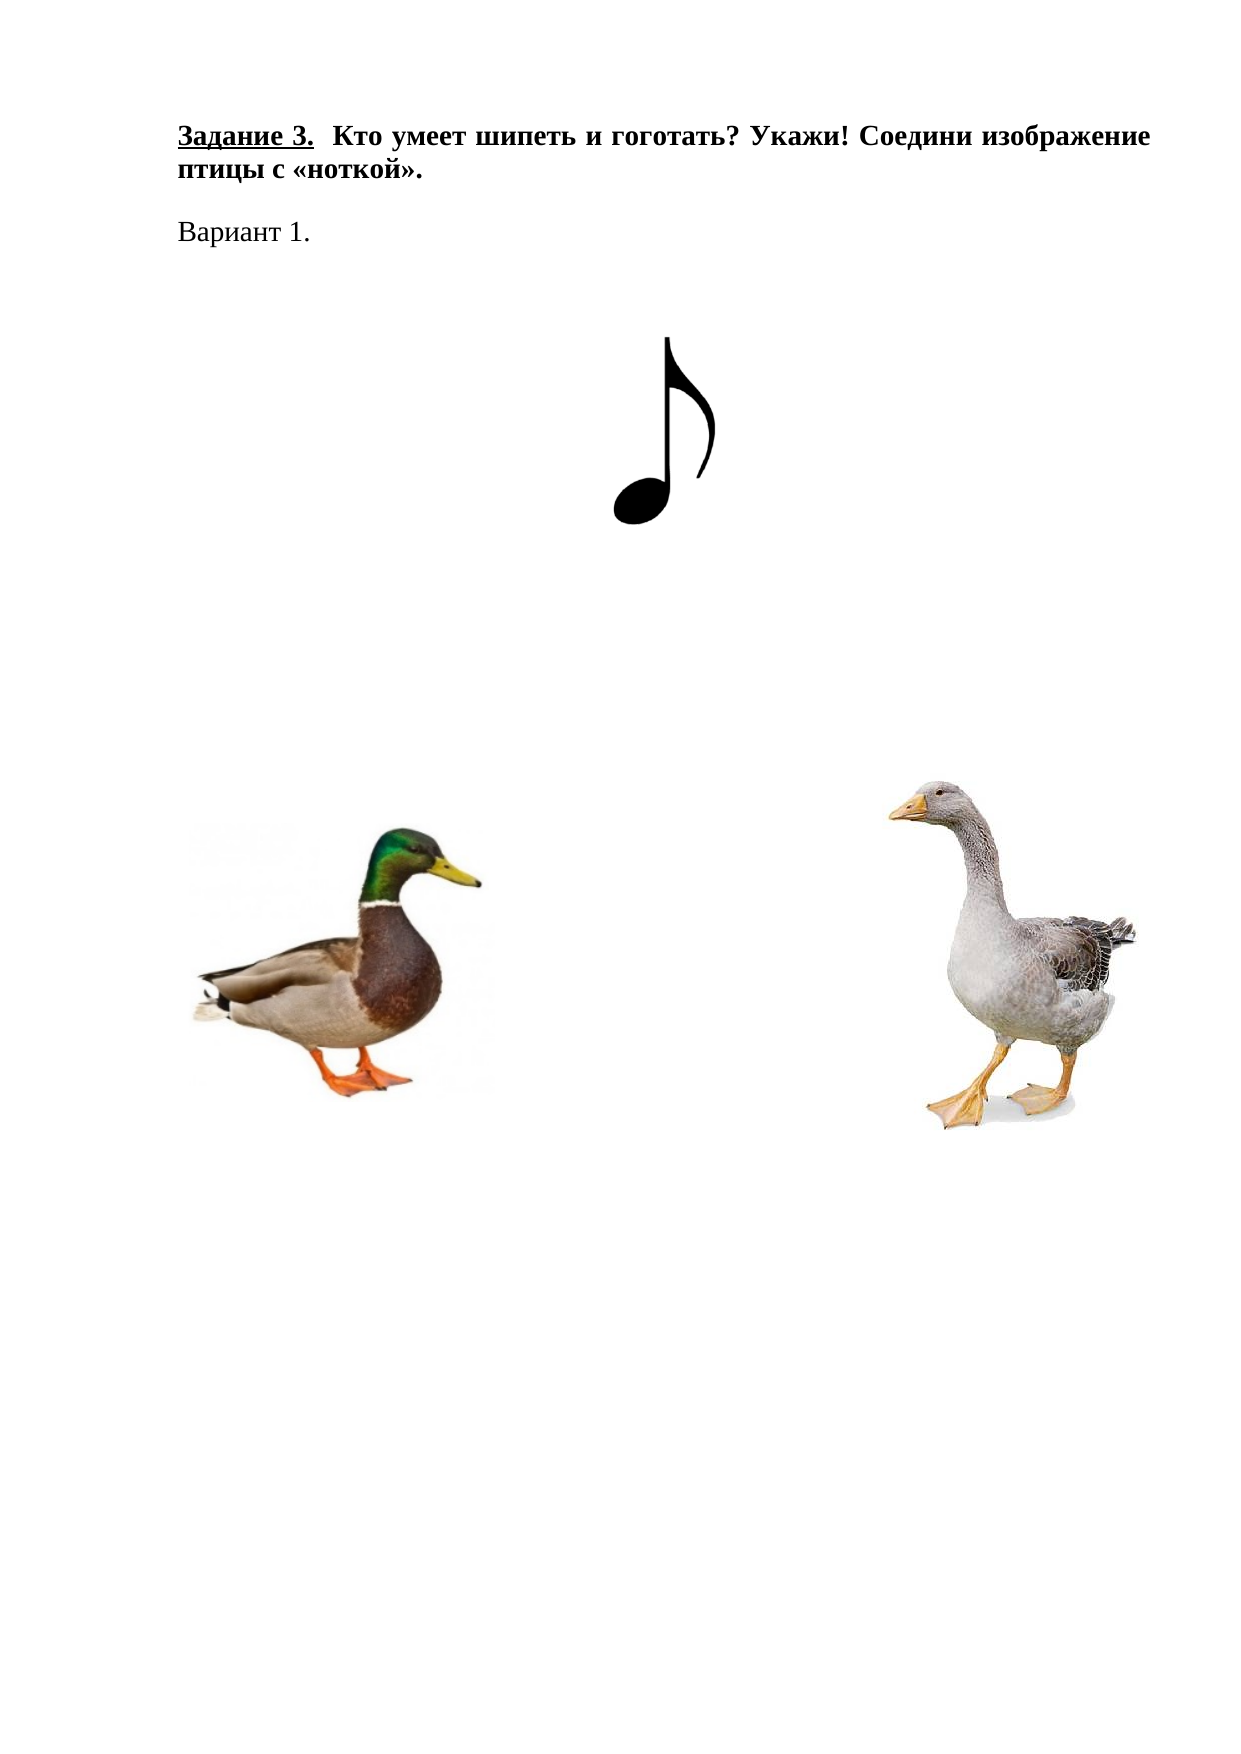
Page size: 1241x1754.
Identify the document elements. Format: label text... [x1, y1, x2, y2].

picture [188, 823, 495, 1102]
picture [610, 334, 718, 527]
table_cell [664, 652, 1151, 1289]
table_header [177, 277, 1151, 652]
text Задание 3. Кто умеет шипеть и гоготать? Укажи! Соедини изображение птицы с «ноткой». [177, 118, 1152, 185]
text Вариант 1. [177, 214, 1152, 248]
table_cell [177, 652, 664, 1289]
picture [873, 766, 1140, 1146]
